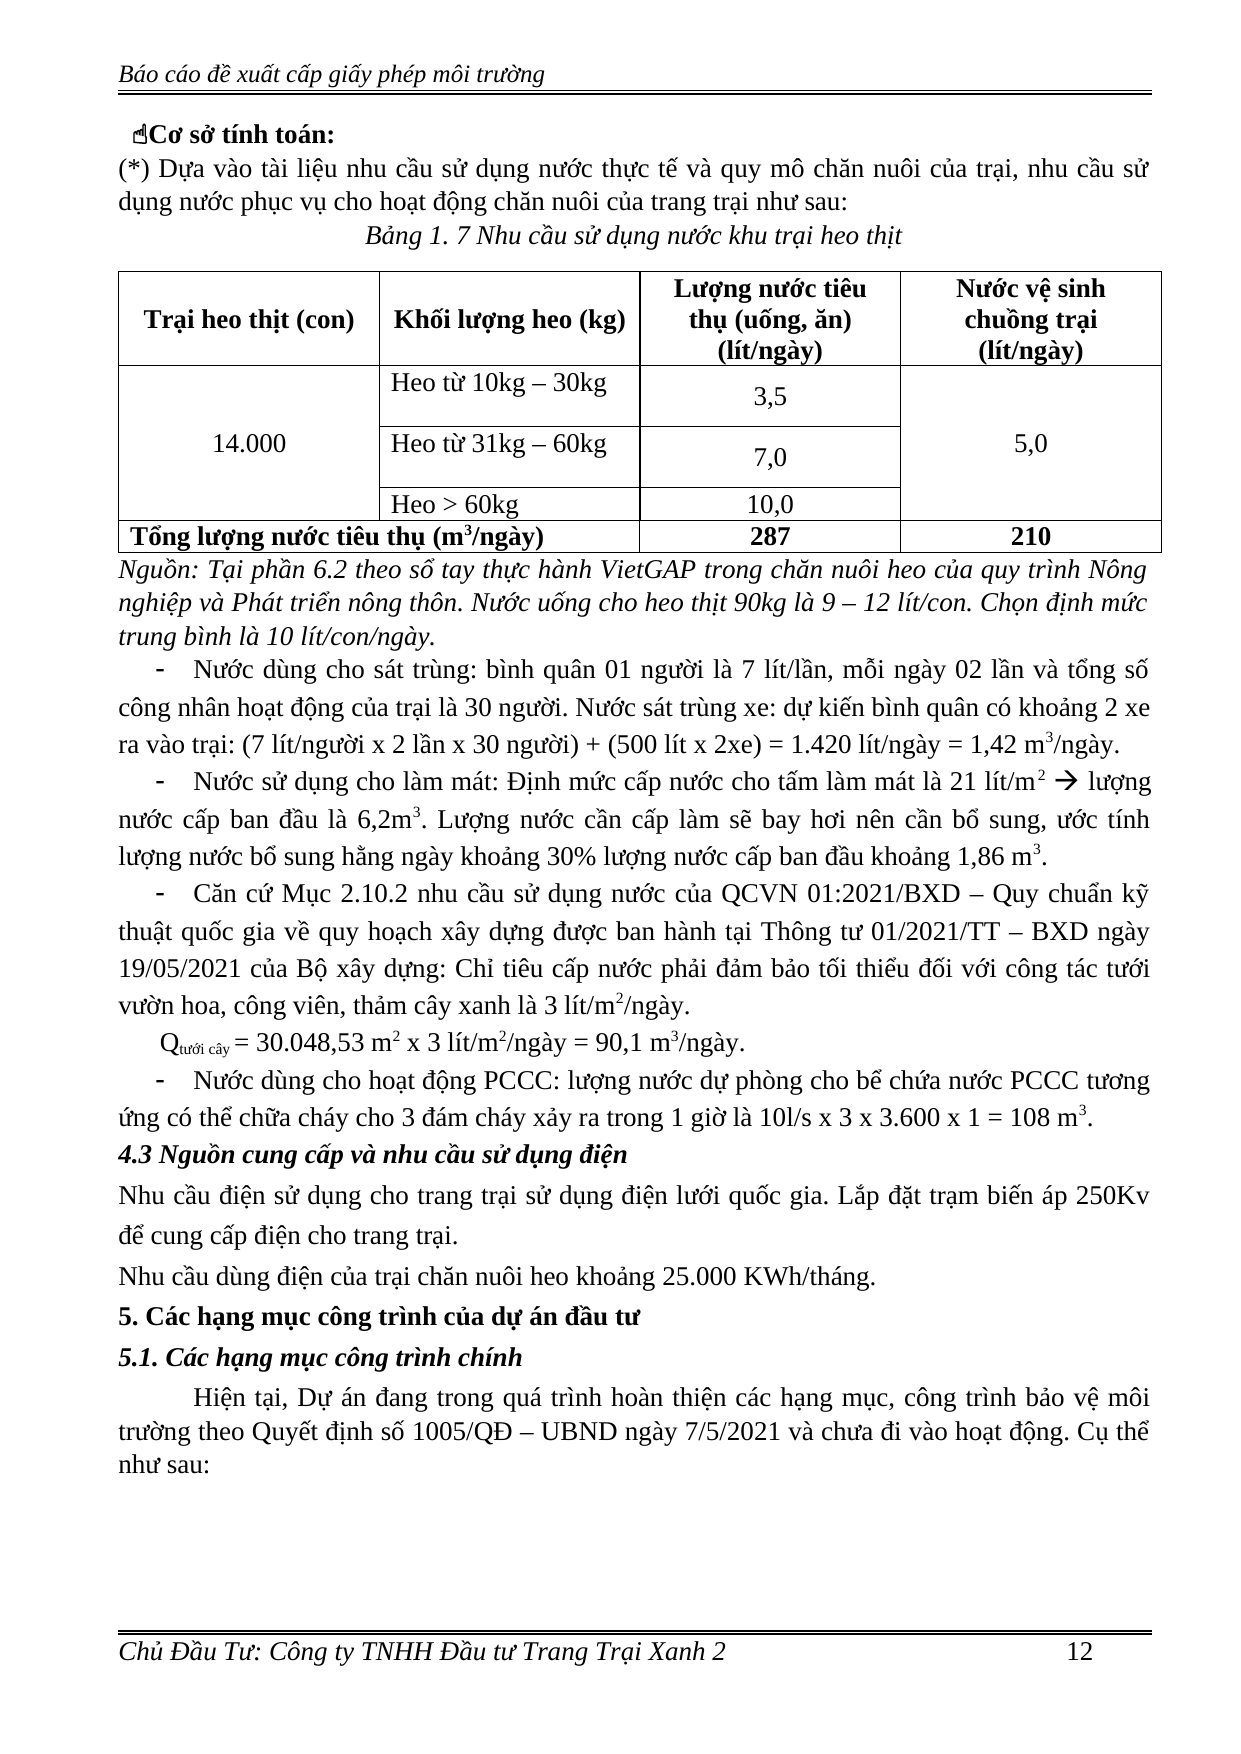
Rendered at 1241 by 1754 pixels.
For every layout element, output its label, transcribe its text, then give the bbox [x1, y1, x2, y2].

list Qtưới cây = 30.048,53 m2 x 3 lít/m2/ngày = 90,1 m3/ngày. [159, 1027, 1152, 1058]
table_cell Heo > 60kg [380, 488, 639, 519]
text Nhu cầu điện sử dụng cho trang trại sử dụng điện lưới quốc gia. Lắp đặt trạm biến áp 250Kv để cung cấp điện cho trang trại. [118, 1179, 1152, 1251]
table_cell 287 [640, 521, 900, 552]
table_cell 5,0 [901, 366, 1161, 519]
text Nước dùng cho hoạt động PCCC: lượng nước dự phòng cho bể chứa nước PCCC tương ứng có thể chữa cháy cho 3 đám cháy xảy ra trong 1 giờ là 10l/s x 3 x 3.600 x 1 = 108 m3. [118, 1064, 1152, 1132]
table_cell Heo từ 31kg – 60kg [380, 427, 639, 487]
table_cell Heo từ 10kg – 30kg [380, 366, 639, 426]
subtitle 5.1. Các hạng mục công trình chính [118, 1341, 1152, 1372]
table_cell 210 [901, 521, 1161, 552]
text (*) Dựa vào tài liệu nhu cầu sử dụng nước thực tế và quy mô chăn nuôi của trại, nhu cầu sử dụng nước phục vụ cho hoạt động chăn nuôi của trang trại như sau: [118, 152, 1152, 217]
text Nguồn: Tại phần 6.2 theo sổ tay thực hành VietGAP trong chăn nuôi heo của quy trình Nông nghiệp và Phát triển nông thôn. Nước uống cho heo thịt 90kg là 9 – 12 lít/con. Chọn định mức trung bình là 10 lít/con/ngày. [118, 553, 1152, 651]
table_header Khối lượng heo (kg) [380, 272, 639, 365]
text Căn cứ Mục 2.10.2 nhu cầu sử dụng nước của QCVN 01:2021/BXD – Quy chuẩn kỹ thuật quốc gia về quy hoạch xây dựng được ban hành tại Thông tư 01/2021/TT – BXD ngày 19/05/2021 của Bộ xây dựng: Chỉ tiêu cấp nước phải đảm bảo tối thiểu đối với công tác tưới vườn hoa, công viên, thảm cây xanh là 3 lít/m2/ngày. [118, 877, 1152, 1020]
table_cell 3,5 [641, 366, 900, 426]
text Nhu cầu dùng điện của trại chăn nuôi heo khoảng 25.000 KWh/tháng. [118, 1260, 1152, 1291]
table_cell 14.000 [119, 366, 379, 519]
table_header Trại heo thịt (con) [119, 272, 379, 365]
table_header Nước vệ sinh chuồng trại (lít/ngày) [901, 272, 1161, 365]
subtitle 4.3 Nguồn cung cấp và nhu cầu sử dụng điện [118, 1138, 1152, 1170]
table_cell Tổng lượng nước tiêu thụ (m3/ngày) [119, 521, 639, 552]
text Nước dùng cho sát trùng: bình quân 01 người là 7 lít/lần, mỗi ngày 02 lần và tổng số công nhân hoạt động của trại là 30 người. Nước sát trùng xe: dự kiến bình quân có khoảng 2 xe ra vào trại: (7 lít/người x 2 lần x 30 người) + (500 lít x 2xe) = 1.420 lít/ngày = 1,42 m3/ngày. [118, 653, 1152, 759]
table_header Lượng nước tiêu thụ (uống, ăn) (lít/ngày) [641, 272, 900, 365]
text Nước sử dụng cho làm mát: Định mức cấp nước cho tấm làm mát là 21 lít/m2 lượng nước cấp ban đầu là 6,2m3. Lượng nước cần cấp làm sẽ bay hơi nên cần bổ sung, ước tính lượng nước bổ sung hằng ngày khoảng 30% lượng nước cấp ban đầu khoảng 1,86 m3. [118, 765, 1152, 871]
table_cell 7,0 [641, 427, 900, 487]
text Cơ sở tính toán: [118, 118, 1152, 149]
text Hiện tại, Dự án đang trong quá trình hoàn thiện các hạng mục, công trình bảo vệ môi trường theo Quyết định số 1005/QĐ – UBND ngày 7/5/2021 và chưa đi vào hoạt động. Cụ thể như sau: [118, 1381, 1152, 1479]
table_cell 10,0 [641, 488, 900, 519]
subtitle 5. Các hạng mục công trình của dự án đầu tư [118, 1300, 1152, 1331]
